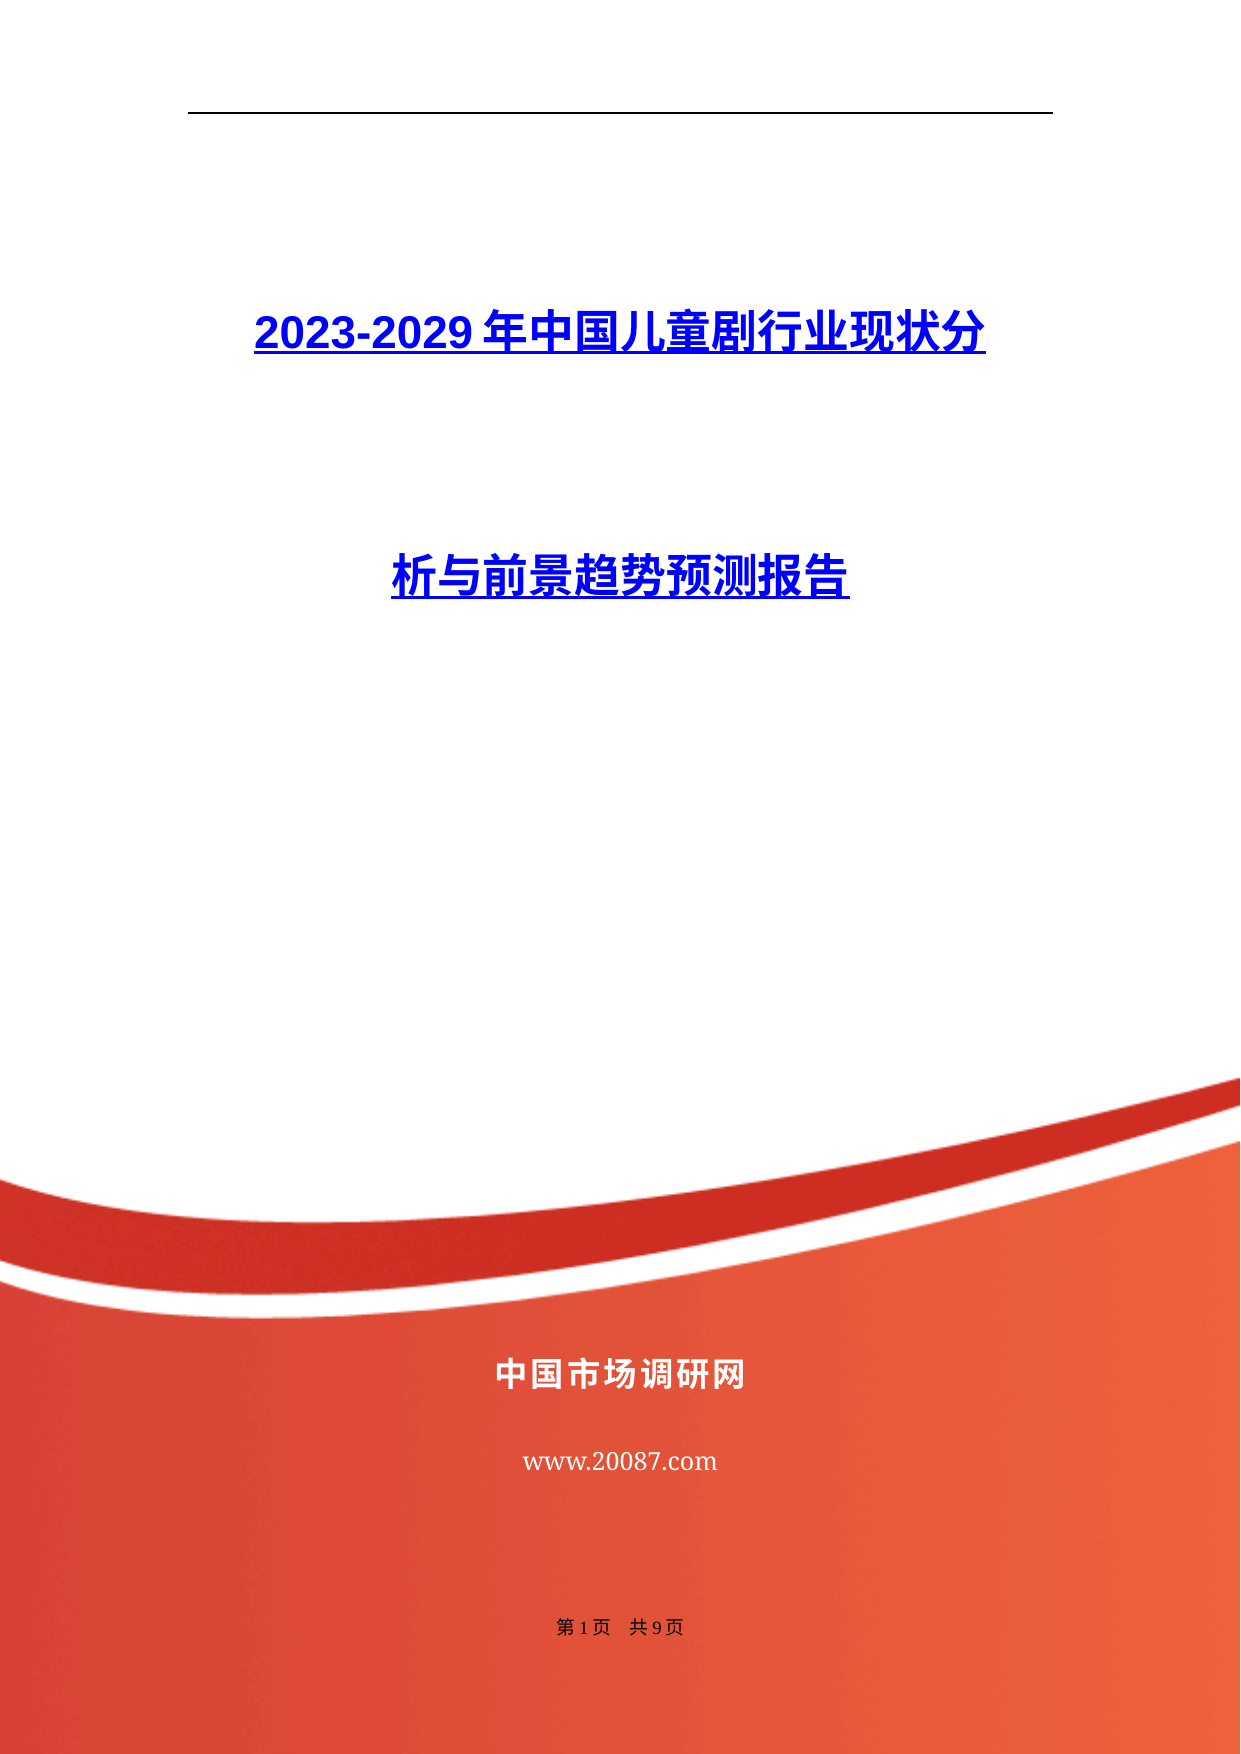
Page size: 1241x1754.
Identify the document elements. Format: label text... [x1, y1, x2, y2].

subtitle 中国市场调研网 [187, 1339, 1053, 1404]
picture [0, 1006, 1241, 1754]
text www.20087.com [187, 1428, 1053, 1493]
table_header 2023-2029年中国儿童剧行业现状分析与前景趋势预测报告 [188, 207, 1053, 773]
